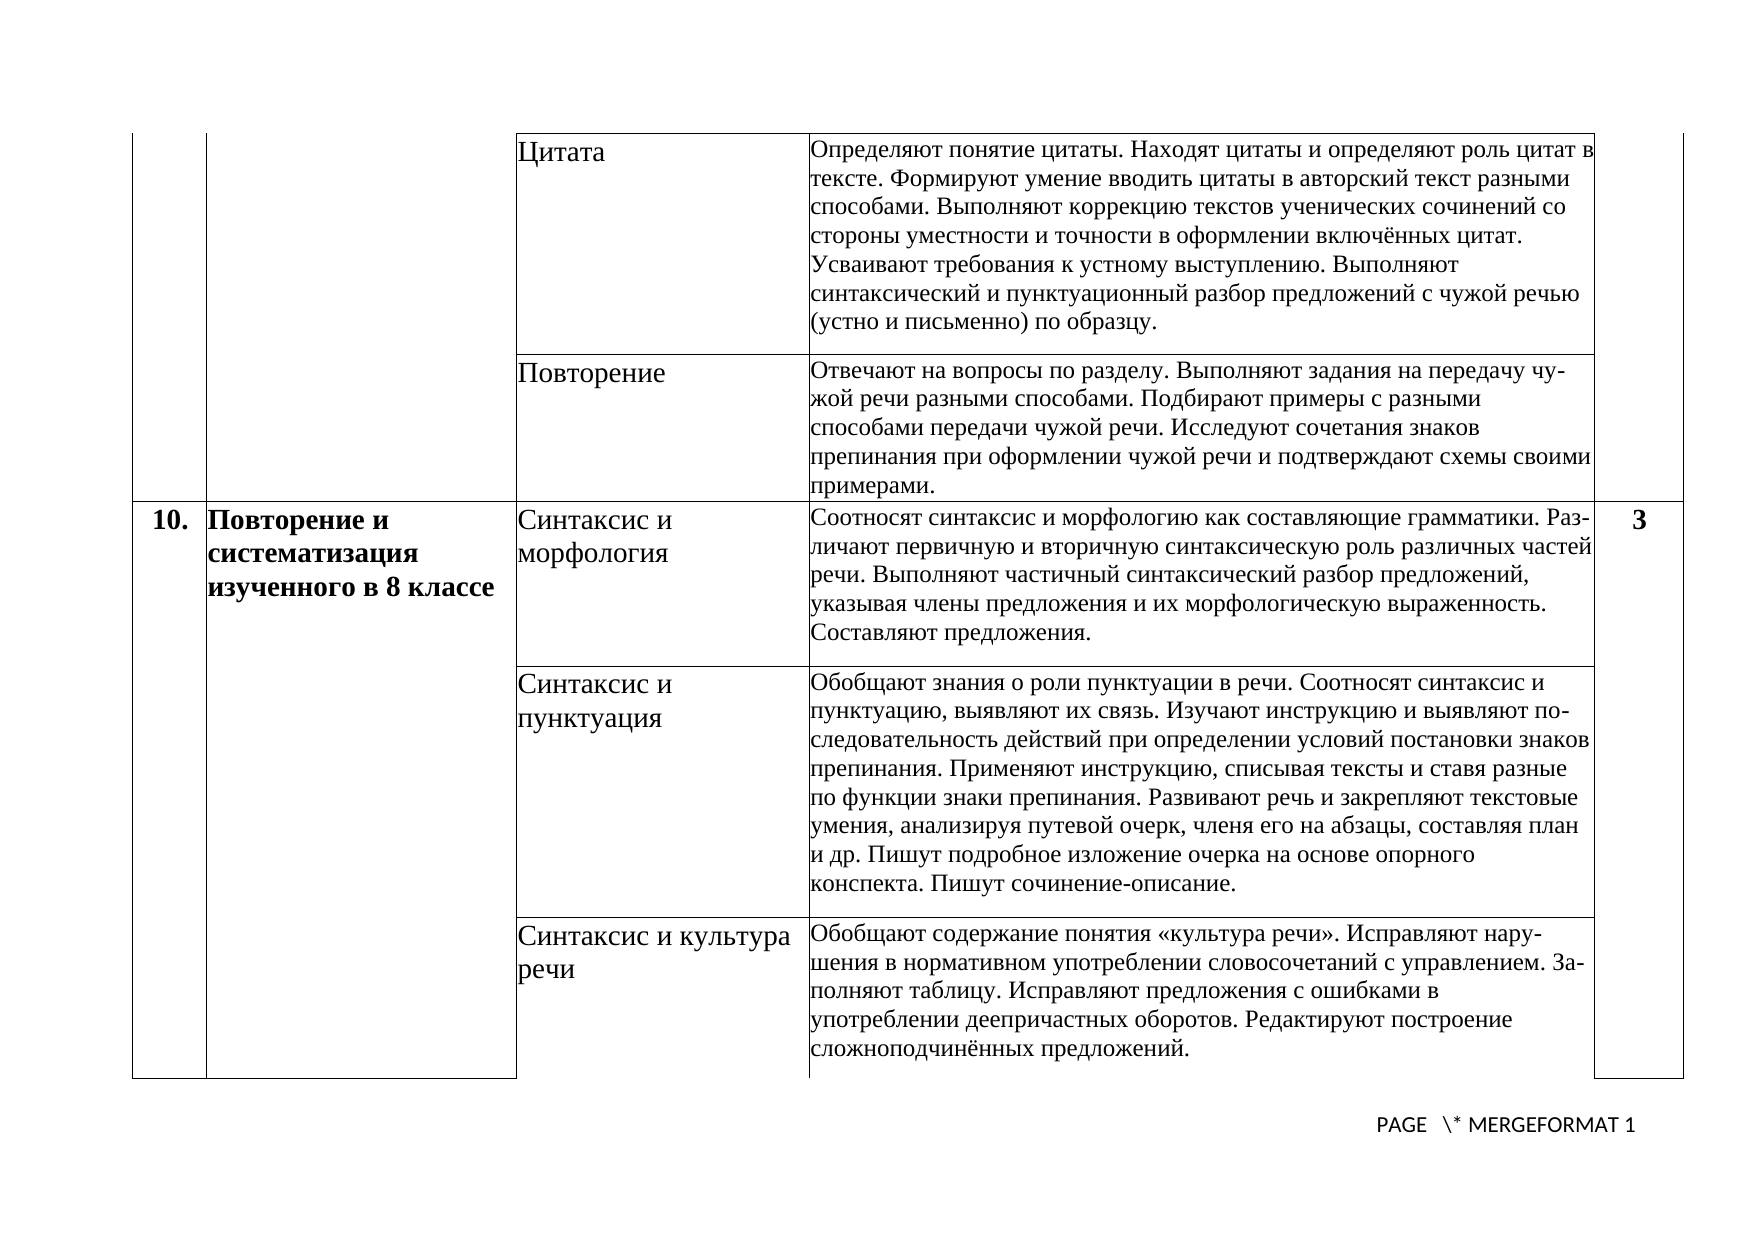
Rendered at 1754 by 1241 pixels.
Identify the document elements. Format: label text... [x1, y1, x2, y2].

table_cell Обобщают содержание понятия «культура речи». Исправляют нарушения в нормативном употреблении словосочетаний с управлением. Заполняют таблицу. Исправляют предложения с ошибками в употреблении деепричастных оборотов. Редактируют построение сложноподчинённых предложений. [810, 918, 1594, 1078]
table_cell Цитата [517, 134, 809, 354]
table_cell 10. [133, 502, 206, 1078]
table_cell Отвечают на вопросы по разделу. Выполняют задания на передачу чужой речи разными способами. Подбирают примеры с разными способами передачи чужой речи. Исследуют сочетания знаков препинания при оформлении чужой речи и подтверждают схемы своими примерами. [810, 355, 1594, 501]
table_cell Синтаксис и культура речи [517, 918, 809, 1078]
table_cell 3 [1595, 502, 1683, 1078]
table_cell Повторение и систематизация изученного в 8 классе [207, 502, 516, 1078]
table_cell Обобщают знания о роли пунктуации в речи. Соотносят синтаксис и пунктуацию, выявляют их связь. Изучают инструкцию и выявляют последовательность действий при определении условий постановки знаков препинания. Применяют инструкцию, списывая тексты и ставя разные по функции знаки препинания. Развивают речь и закрепляют текстовые умения, анализируя путевой очерк, членя его на абзацы, составляя план и др. Пишут подробное изложение очерка на основе опорного конспекта. Пишут сочинение-описание. [810, 667, 1594, 917]
table_cell Синтаксис и морфология [517, 502, 809, 666]
table_cell Синтаксис и пунктуация [517, 667, 809, 917]
table_cell Повторение [517, 355, 809, 501]
table_cell Соотносят синтаксис и морфологию как составляющие грамматики. Различают первичную и вторичную синтаксическую роль различных частей речи. Выполняют частичный синтаксический разбор предложений, указывая члены предложения и их морфологическую выраженность. Составляют предложения. [810, 502, 1594, 666]
table_cell Определяют понятие цитаты. Находят цитаты и определяют роль цитат в тексте. Формируют умение вводить цитаты в авторский текст разными способами. Выполняют коррекцию текстов ученических сочинений со стороны уместности и точности в оформлении включённых цитат. Усваивают требования к устному выступлению. Выполняют синтаксический и пунктуационный разбор предложений с чужой речью (устно и письменно) по образцу. [810, 134, 1594, 354]
